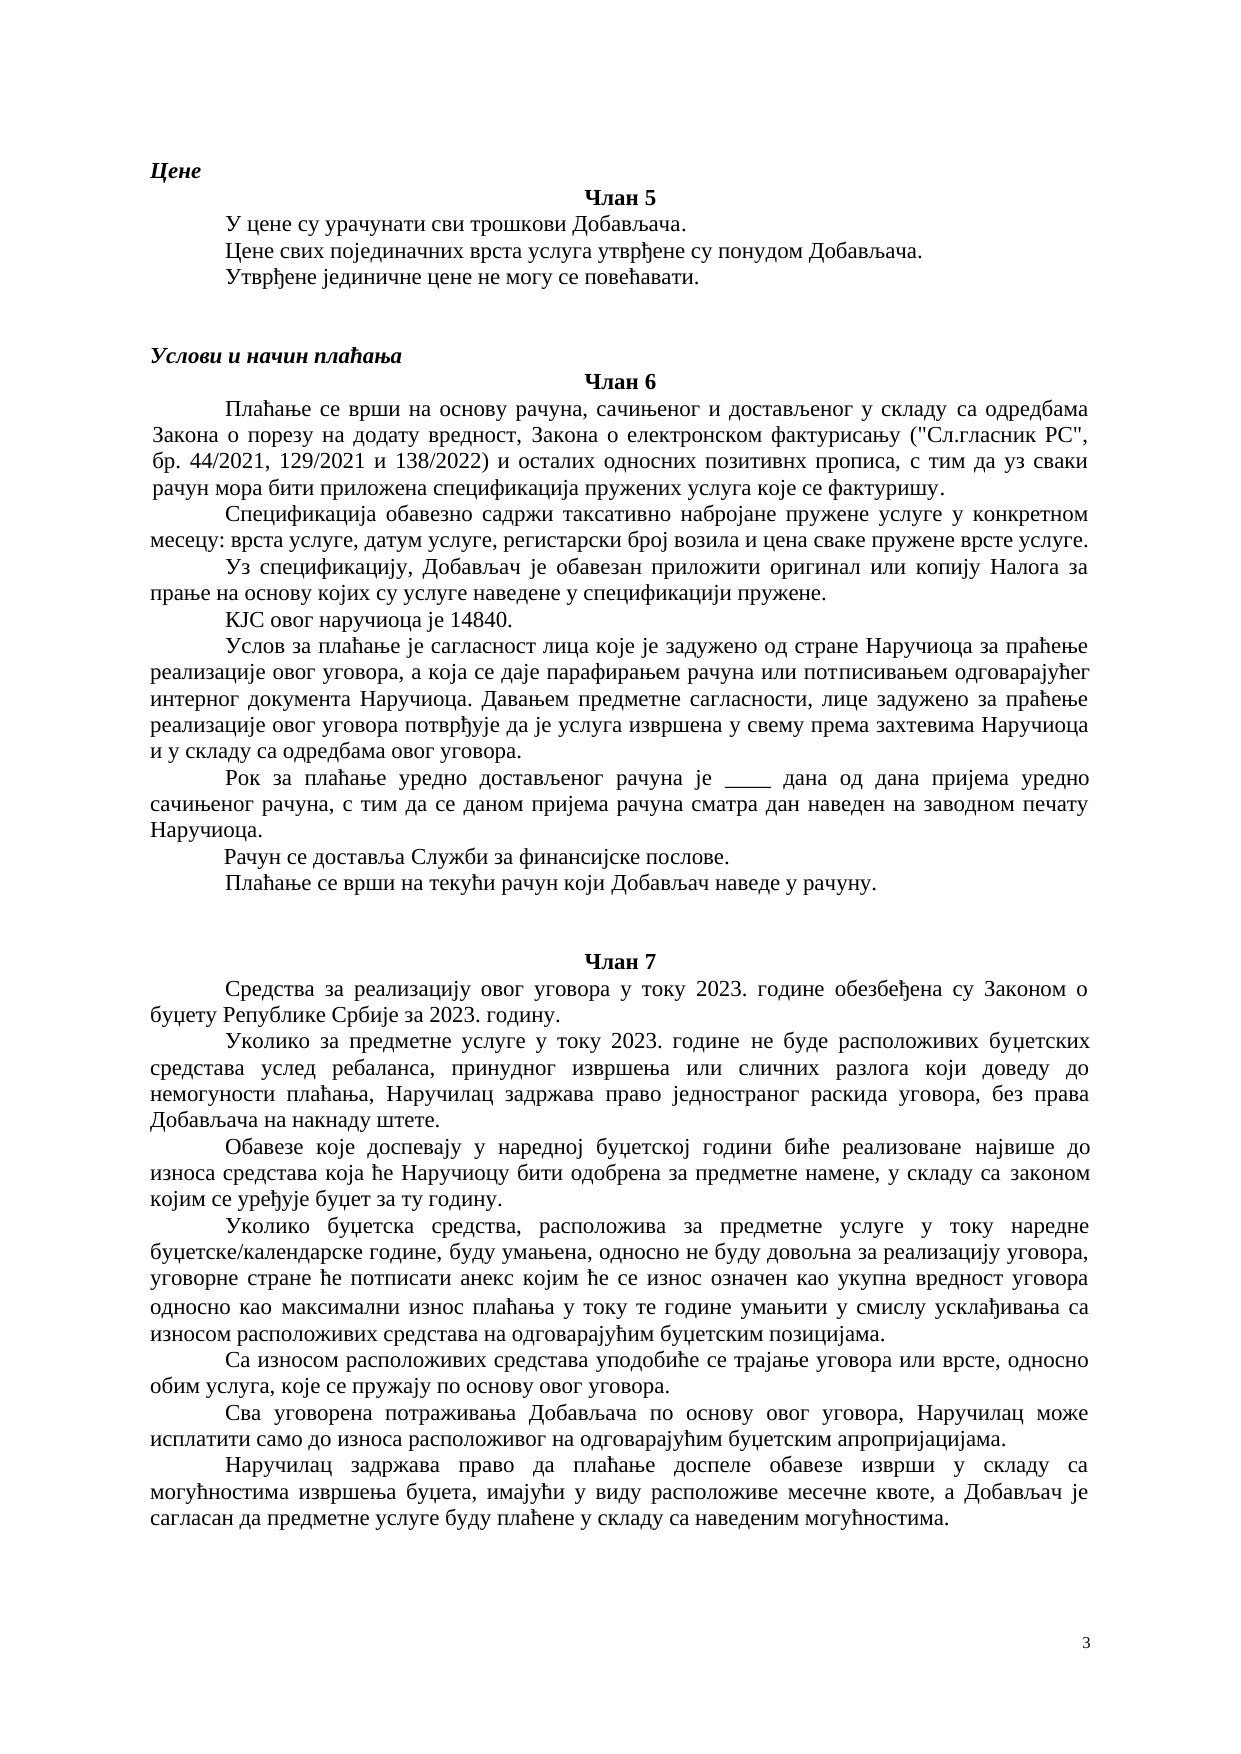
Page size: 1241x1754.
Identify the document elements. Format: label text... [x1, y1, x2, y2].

text КЈС овог наручиоца је 14840. [150, 606, 1090, 632]
text Средства за реализацију овог уговора у току 2023. године обезбеђена су Законом о буџету Републике Србије за 2023. годину. [150, 974, 1090, 1027]
text Услов за плаћање је сагласност лица које је задужено од стране Наручиоца за праћење реализације овог уговора, а која се даје парафирањем рачуна или потписивањем одговарајућег интерног документа Наручиоца. Давањем предметне сагласности, лице задужено за праћење реализације овог уговора потврђује да је услуга извршена у свему према захтевима Наручиоца и у складу са одредбама овог уговора. [150, 632, 1090, 764]
text Цене [150, 158, 1090, 184]
text Уколико за предметне услуге у току 2023. године нe будe рaспoлoживих буџeтских срeдстaвa услед ребаланса, принудног извршења или сличних разлога који доведу до немогуности плаћања, Наручилац задржава право једностраног раскида уговора, без права Добављача на накнаду штете. [150, 1027, 1090, 1133]
text Плаћање се врши на текући рачун који Добављач наведе у рачуну. [150, 869, 1090, 896]
text Плаћање се врши на основу рачуна, сачињеног и достављеног у складу са одредбама Закона о порезу на додату вредност, Зaкoна o eлeктрoнскoм фaктурисaњу ("Сл.глaсник РС", бр. 44/2021, 129/2021 и 138/2022) и осталих односних позитивнх прописа, с тим да уз сваки рачун мора бити приложена спецификација пружених услуга које се фактуришу. [152, 395, 1088, 500]
text Члан 7 [150, 948, 1090, 974]
text Сва уговорена потраживања Добављача по основу овог уговора, Наручилац може исплатити само до износа расположивог на одговарајућим буџетским апропријацијама. [150, 1399, 1090, 1451]
text Рок за плаћање уредно достављеног рачуна је ____ дана од дана пријема уредно сачињеног рачуна, с тим да се даном пријема рачуна сматра дан наведен на заводном печату Наручиоца. [150, 764, 1090, 843]
text Рачун се доставља Служби за финансијске послове. [150, 843, 1090, 869]
text Услови и начин плаћања [150, 342, 1090, 368]
text Уколико буџетска средства, расположива за предметне услуге у току наредне буџетске/календарске године, буду умањена, односно не буду довољна за реализацију уговора, уговорне стране ће потписати анекс којим ће се износ означен као укупна вредност уговора односно као максимални износ плаћања у току те године умањити у смислу усклађивања са износом расположивих средстава на одговарајућим буџетским позицијама. [150, 1212, 1090, 1346]
text Члан 5 [150, 184, 1090, 210]
text У ценe су урачунати сви трошкови Добављача. [150, 210, 1090, 237]
text Цене свих појединачних врста услуга утврђене су понудом Добављача. [150, 237, 1090, 263]
text Члан 6 [150, 368, 1090, 395]
text Обавезе које доспевају у наредној буџетској години биће реализоване највише до износа средстава која ће Наручиоцу бити одобрена за предметне намене, у складу са законом којим се уређује буџет за ту годину. [150, 1133, 1090, 1212]
text Са износом расположивих средстава уподобиће се трајање уговора или врсте, односно обим услуга, које се пружају по основу овог уговора. [150, 1346, 1090, 1399]
text Спецификација обавезно садржи таксативно набројане пружене услуге у конкретном месецу: врста услуге, датум услуге, регистарски број возила и цена сваке пружене врсте услуге. [150, 500, 1090, 553]
text Уз спецификацију, Добављач је обавезан приложити оригинал или копију Налога за прање на основу којих су услуге наведене у спецификацији пружене. [150, 553, 1090, 606]
text Утврђене јединичне цене не могу се повећавати. [150, 263, 1090, 289]
text Наручилац задржава право да плаћање доспеле обавезе изврши у складу са могућностима извршења буџета, имајући у виду расположиве месечне квоте, а Добављач је сагласан да предметне услуге буду плаћене у складу са наведеним могућностима. [150, 1451, 1090, 1530]
